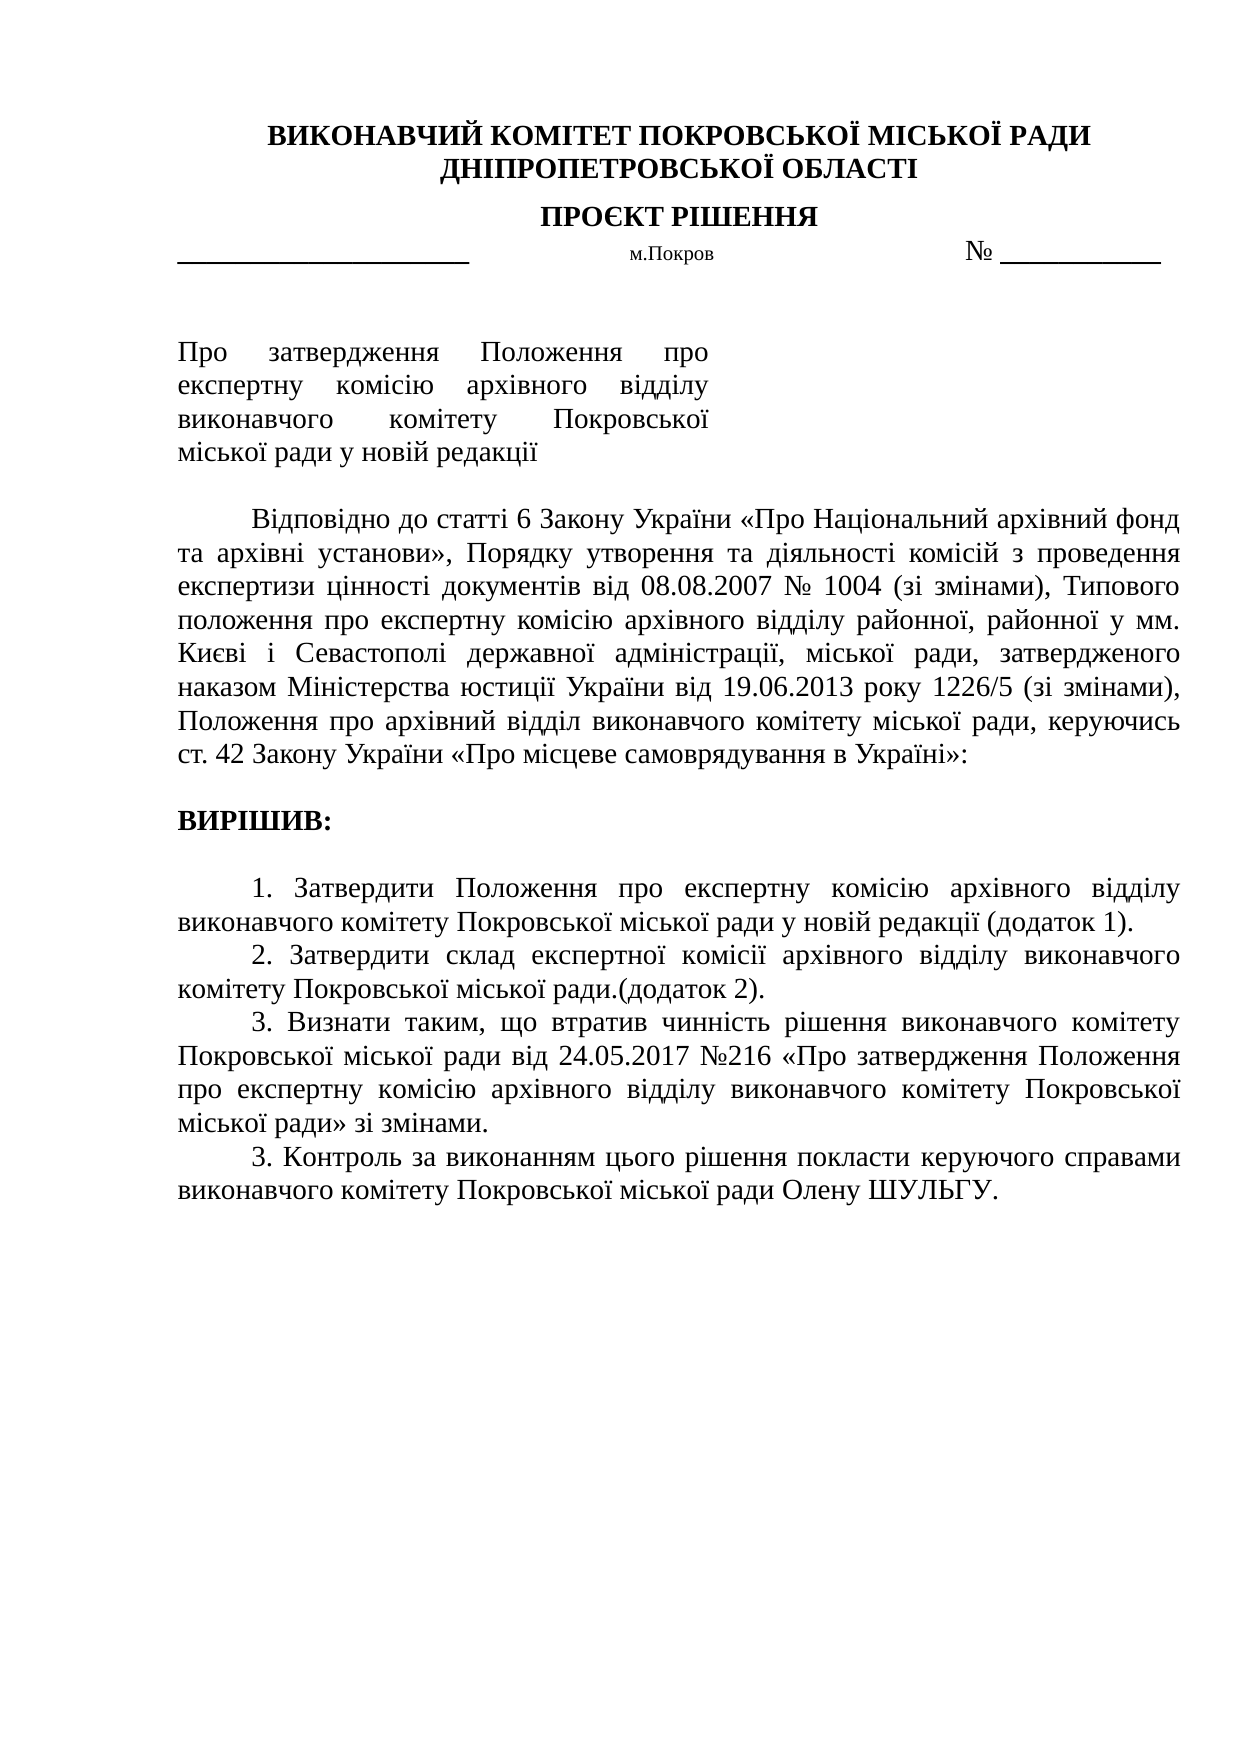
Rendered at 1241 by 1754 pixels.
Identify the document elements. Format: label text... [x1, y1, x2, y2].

text Про затвердження Положення про експертну комісію архівного відділу виконавчого комітету Покровської міської ради у новій редакції [177, 334, 709, 468]
text ВИКОНАВЧИЙ КОМІТЕТ ПОКРОВСЬКОЇ МІСЬКОЇ РАДИ [177, 118, 1181, 152]
text ПРОЄКТ РІШЕННЯ [177, 199, 1181, 233]
text 2. Затвердити склад експертної комісії архівного відділу виконавчого комітету Покровської міської ради.(додаток 2). [177, 937, 1181, 1004]
text Відповідно до статті 6 Закону України «Про Національний архівний фонд та архівні установи», Порядку утворення та діяльності комісій з проведення експертизи цінності документів від 08.08.2007 № 1004 (зі змінами), Типового положення про експертну комісію архівного відділу районної, районної у мм. Києві і Севастополі державної адміністрації, міської ради, затвердженого наказом Міністерства юстиції України від 19.06.2013 року 1226/5 (зі змінами), Положення про архівний відділ виконавчого комітету міської ради, керуючись ст. 42 Закону України «Про місцеве самоврядування в Україні»: [177, 501, 1181, 770]
text 3. Визнати таким, що втратив чинність рішення виконавчого комітету Покровської міської ради від 24.05.2017 №216 «Про затвердження Положення про експертну комісію архівного відділу виконавчого комітету Покровської міської ради» зі змінами. [177, 1004, 1181, 1139]
text 3. Контроль за виконанням цього рішення покласти керуючого справами виконавчого комітету Покровської міської ради Олену ШУЛЬГУ. [177, 1139, 1181, 1206]
text ____________________ м.Покров № ___________ [177, 233, 1181, 267]
text ДНІПРОПЕТРОВСЬКОЇ ОБЛАСТІ [177, 152, 1181, 185]
text ВИРІШИВ: [177, 803, 1181, 837]
text 1. Затвердити Положення про експертну комісію архівного відділу виконавчого комітету Покровської міської ради у новій редакції (додаток 1). [177, 870, 1181, 937]
